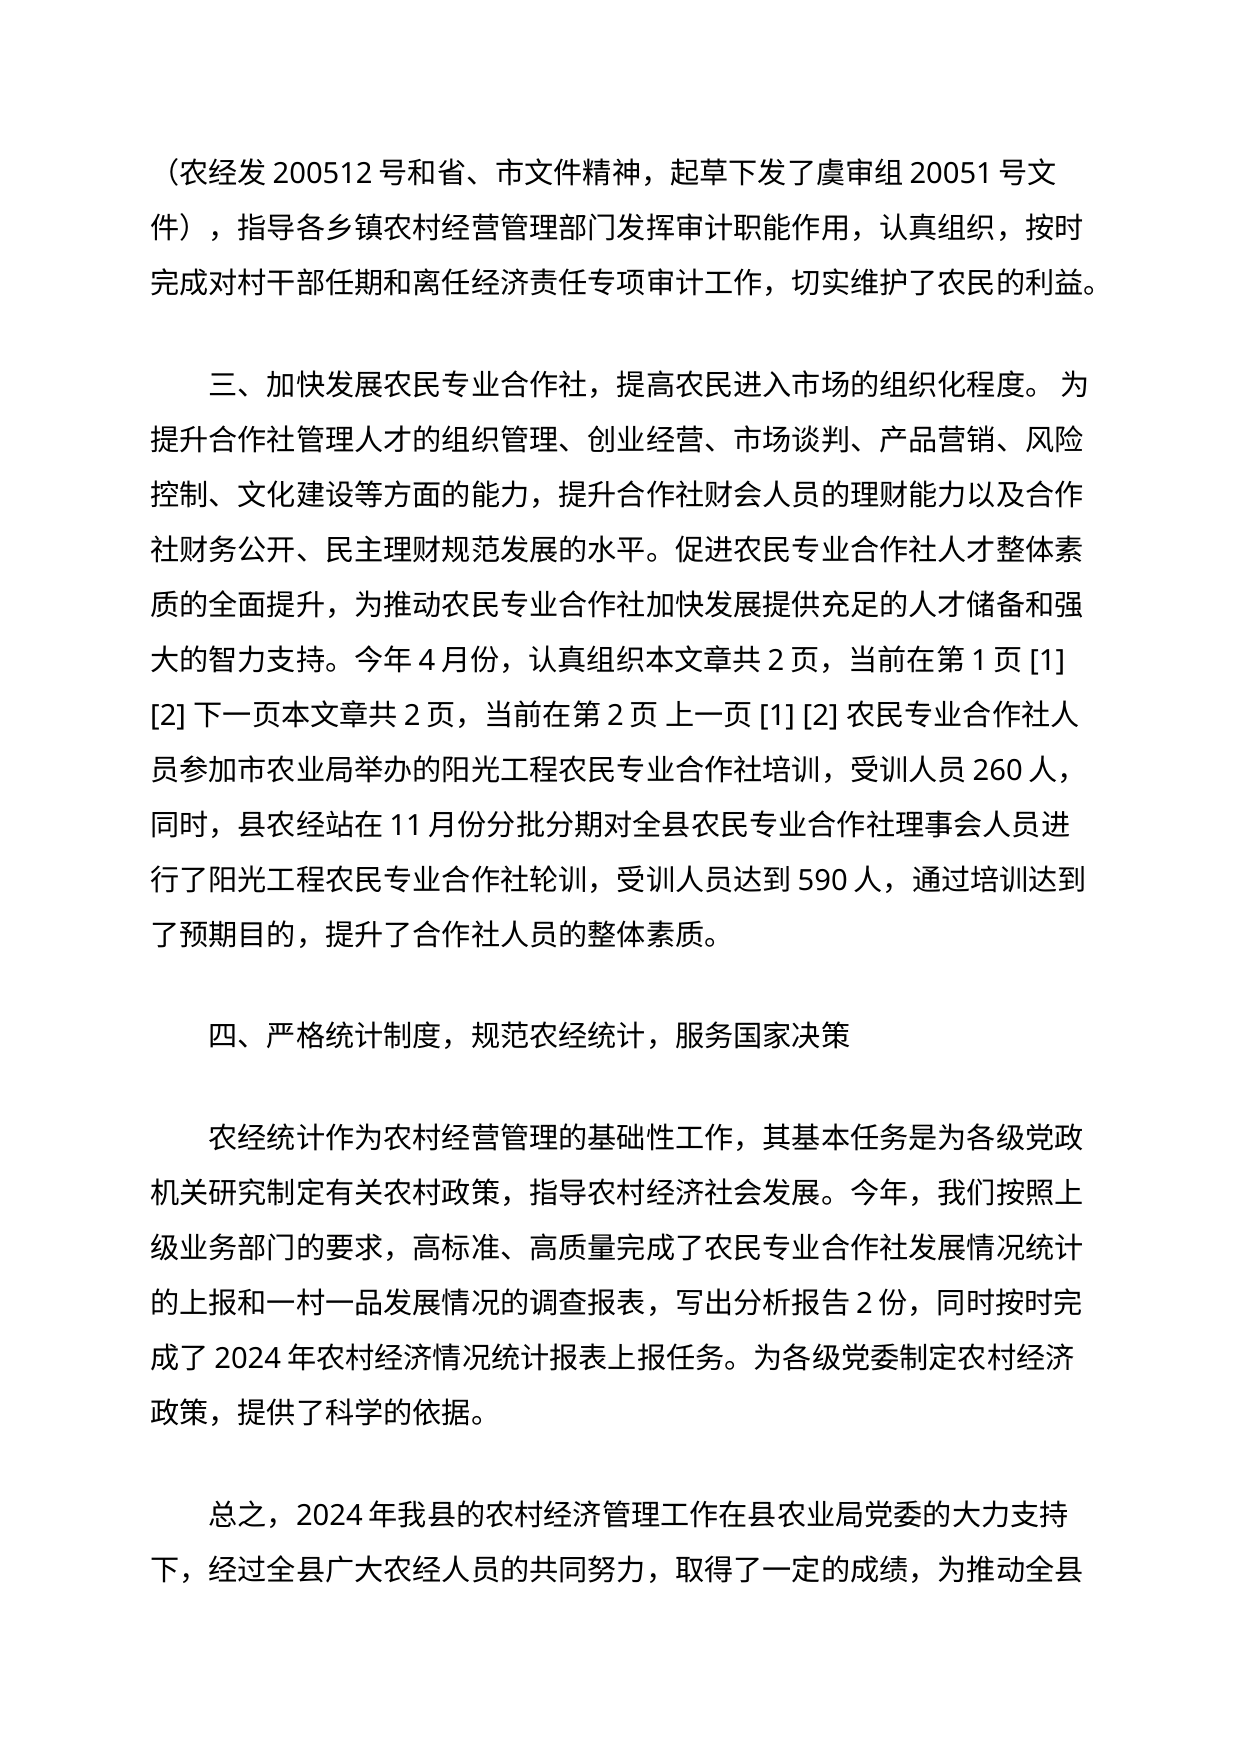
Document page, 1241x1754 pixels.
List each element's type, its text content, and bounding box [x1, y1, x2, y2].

text 三、加快发展农民专业合作社，提高农民进入市场的组织化程度。 为提升合作社管理人才的组织管理、创业经营、市场谈判、产品营销、风险控制、文化建设等方面的能力，提升合作社财会人员的理财能力以及合作社财务公开、民主理财规范发展的水平。促进农民专业合作社人才整体素质的全面提升，为推动农民专业合作社加快发展提供充足的人才储备和强大的智力支持。今年4月份，认真组织本文章共2页，当前在第1页 [1] [2] 下一页本文章共2页，当前在第2页 上一页 [1] [2] 农民专业合作社人员参加市农业局举办的阳光工程农民专业合作社培训，受训人员260人，同时，县农经站在11月份分批分期对全县农民专业合作社理事会人员进行了阳光工程农民专业合作社轮训，受训人员达到590人，通过培训达到了预期目的，提升了合作社人员的整体素质。 [150, 362, 1090, 953]
text 四、严格统计制度，规范农经统计，服务国家决策 [150, 1013, 1090, 1055]
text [150, 1491, 1090, 1588]
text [150, 150, 1090, 302]
text 农经统计作为农村经营管理的基础性工作，其基本任务是为各级党政机关研究制定有关农村政策，指导农村经济社会发展。今年，我们按照上级业务部门的要求，高标准、高质量完成了农民专业合作社发展情况统计的上报和一村一品发展情况的调查报表，写出分析报告2份，同时按时完成了2024年农村经济情况统计报表上报任务。为各级党委制定农村经济政策，提供了科学的依据。 [150, 1115, 1090, 1432]
